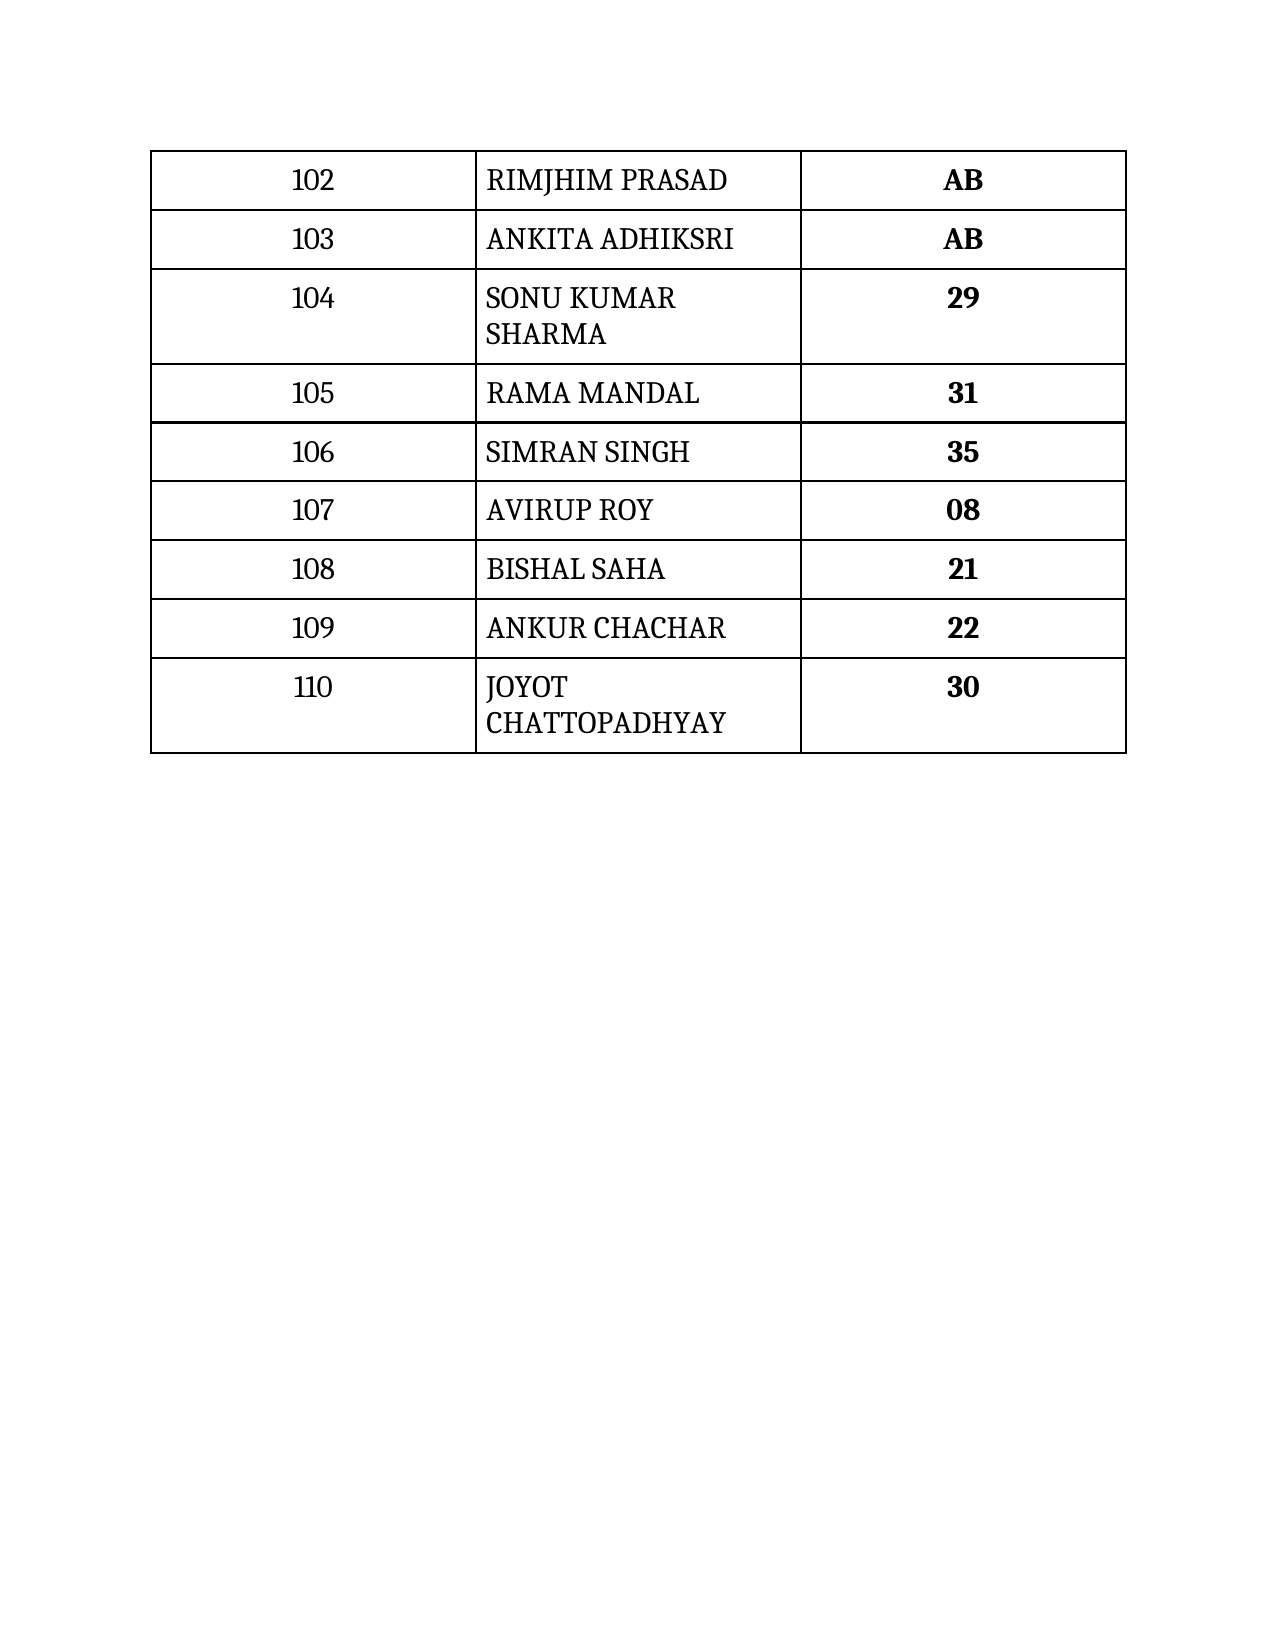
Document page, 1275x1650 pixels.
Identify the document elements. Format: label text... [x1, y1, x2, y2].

table_cell SONU KUMAR SHARMA [477, 270, 800, 362]
table_cell 110 [152, 659, 475, 752]
table_cell AB [802, 211, 1125, 268]
table_cell RAMA MANDAL [477, 365, 800, 421]
table_cell AVIRUP ROY [477, 482, 800, 539]
table_cell 08 [802, 482, 1125, 539]
table_cell 107 [152, 482, 475, 539]
table_cell 108 [152, 541, 475, 598]
table_cell 109 [152, 600, 475, 657]
table_cell ANKUR CHACHAR [477, 600, 800, 657]
table_cell 105 [152, 365, 475, 421]
table_cell 106 [152, 424, 475, 480]
table_cell 104 [152, 270, 475, 362]
table_cell BISHAL SAHA [477, 541, 800, 598]
table_cell 21 [802, 541, 1125, 598]
table_cell 22 [802, 600, 1125, 657]
table_cell SIMRAN SINGH [477, 424, 800, 480]
table_cell 103 [152, 211, 475, 268]
table_cell 31 [802, 365, 1125, 421]
table_cell JOYOT CHATTOPADHYAY [477, 659, 800, 752]
table_cell 35 [802, 424, 1125, 480]
table_cell RIMJHIM PRASAD [477, 152, 800, 209]
table_cell 102 [152, 152, 475, 209]
table_cell 29 [802, 270, 1125, 362]
table_cell ANKITA ADHIKSRI [477, 211, 800, 268]
table_cell AB [802, 152, 1125, 209]
table_cell 30 [802, 659, 1125, 752]
